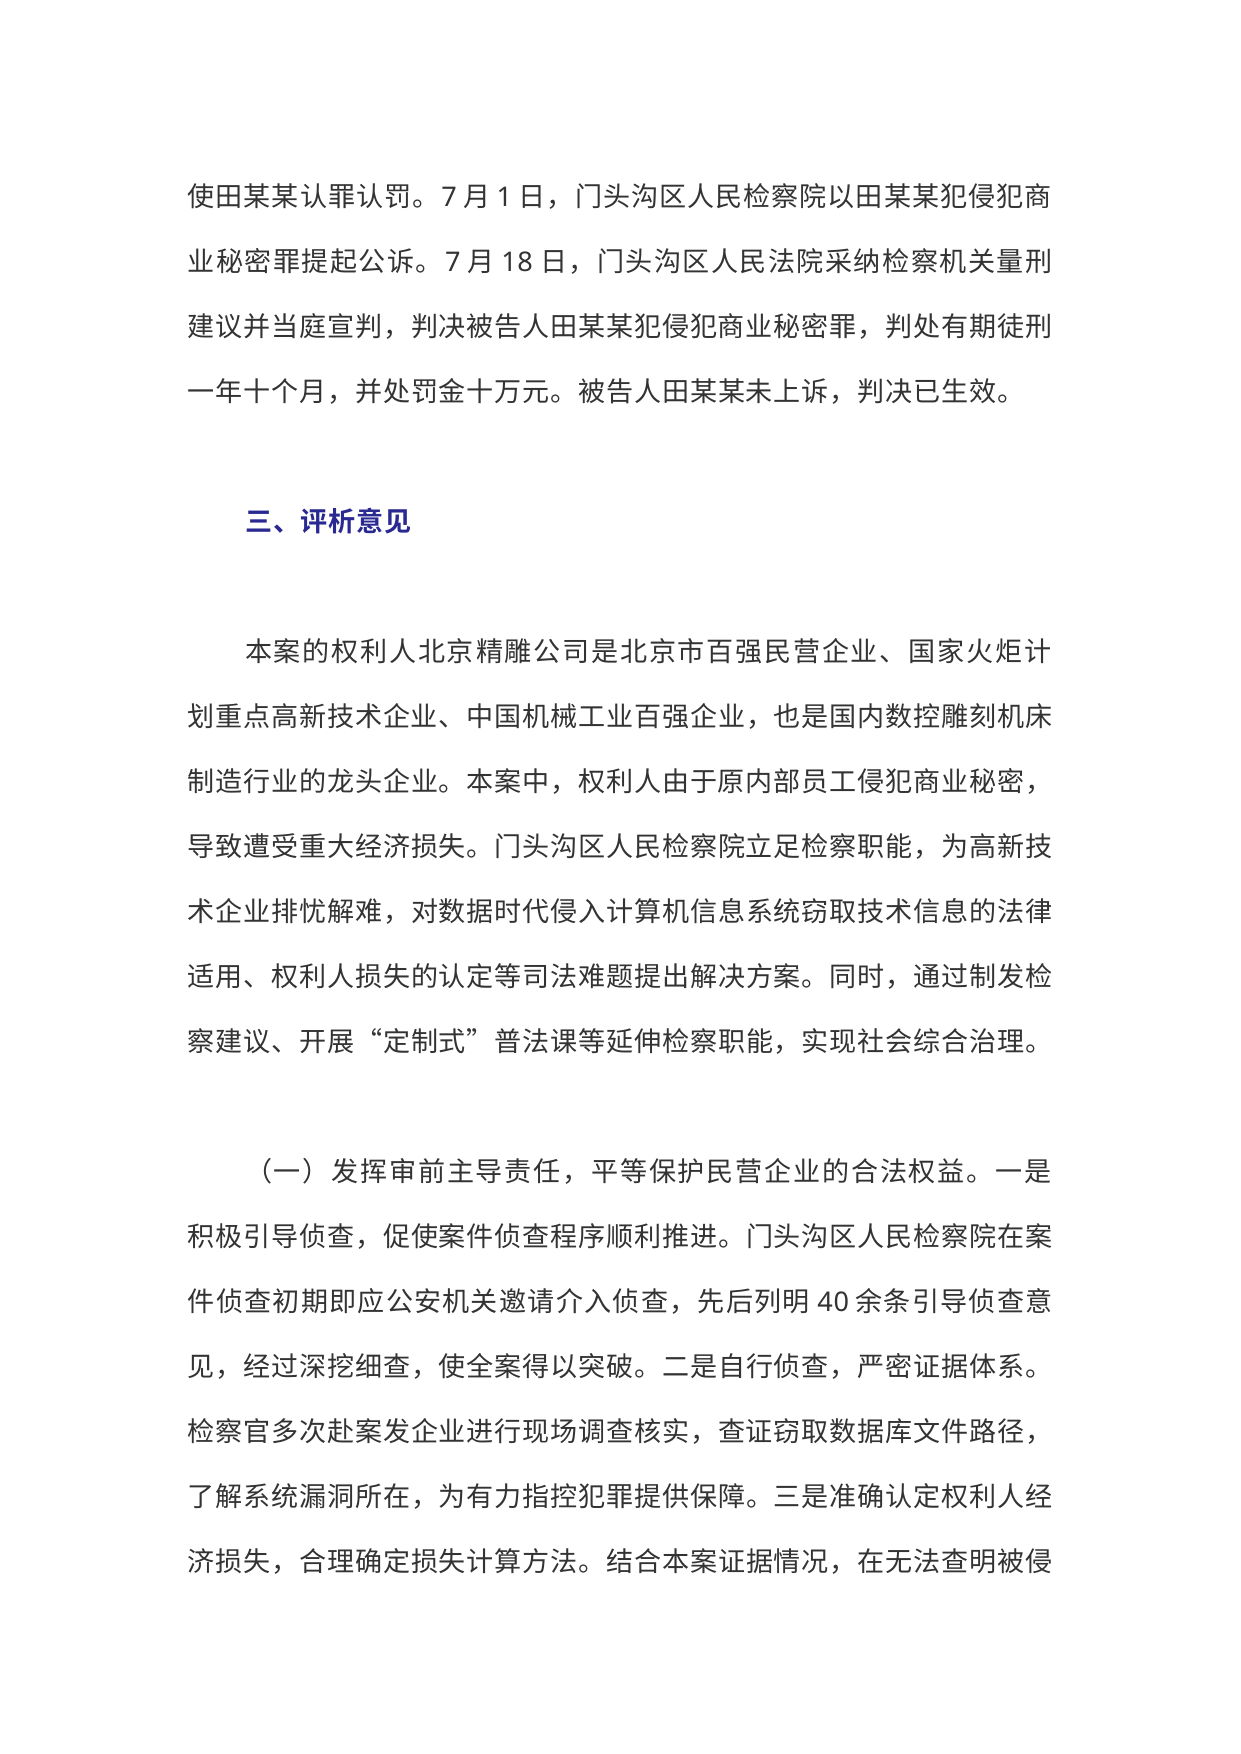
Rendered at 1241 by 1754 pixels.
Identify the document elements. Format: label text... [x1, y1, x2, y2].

text 本案的权利人北京精雕公司是北京市百强民营企业、国家火炬计划重点高新技术企业、中国机械工业百强企业，也是国内数控雕刻机床制造行业的龙头企业。本案中，权利人由于原内部员工侵犯商业秘密，导致遭受重大经济损失。门头沟区人民检察院立足检察职能，为高新技术企业排忧解难，对数据时代侵入计算机信息系统窃取技术信息的法律适用、权利人损失的认定等司法难题提出解决方案。同时，通过制发检察建议、开展“定制式”普法课等延伸检察职能，实现社会综合治理。 [187, 617, 1053, 1072]
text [187, 162, 1053, 422]
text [187, 1137, 1053, 1592]
text 三、评析意见 [187, 487, 1053, 552]
